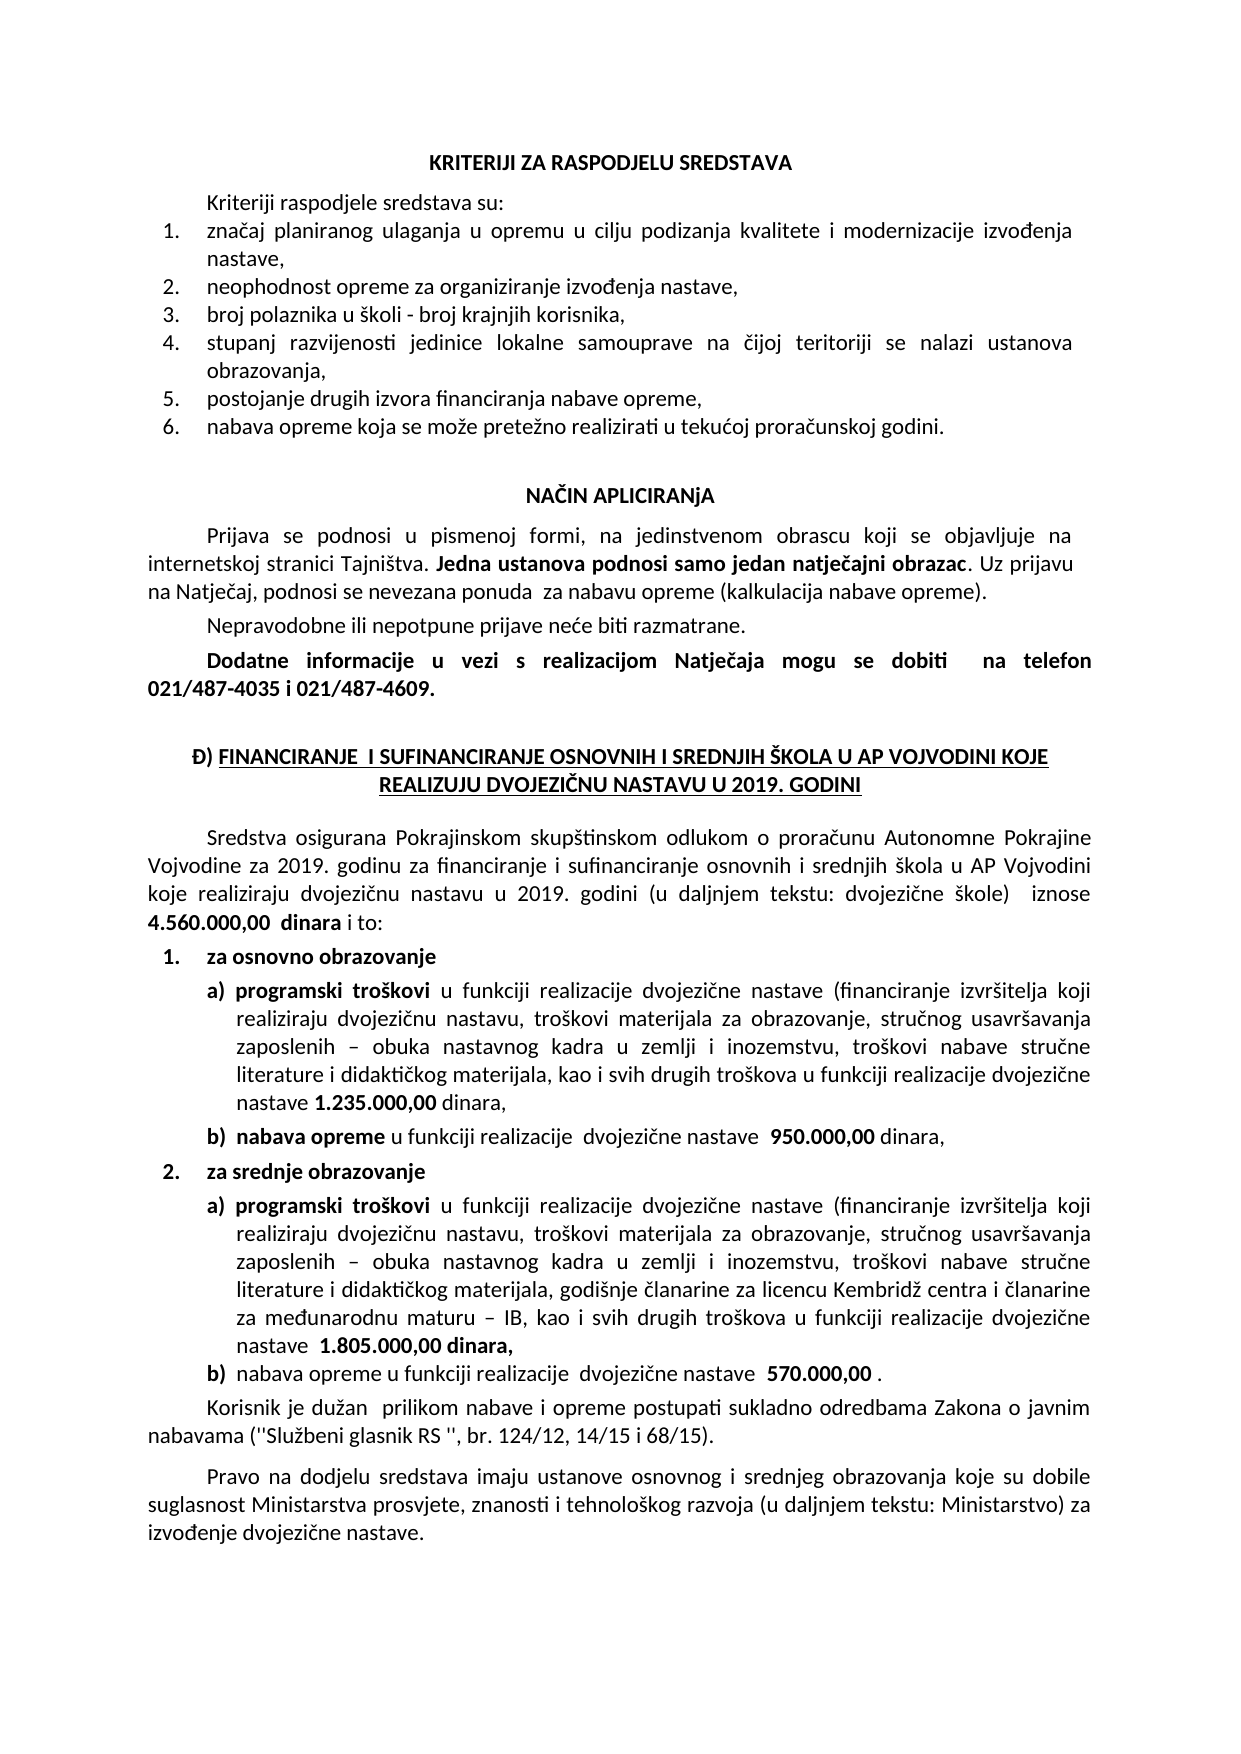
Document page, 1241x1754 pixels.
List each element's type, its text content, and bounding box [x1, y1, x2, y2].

text Prijava se podnosi u pismenoj formi, na jedinstvenom obrascu koji se objavljuje na internetskoj stranici Tajništva. Jedna ustanova podnosi samo jedan natječajni obrazac. Uz prijavu na Natječaj, podnosi se nevezana ponuda za nabavu opreme (kalkulacija nabave opreme). [148, 521, 1074, 605]
text Dodatne informacije u vezi s realizacijom Natječaja mogu se dobiti na telefon 021/487-4035 i 021/487-4609. [148, 646, 1093, 702]
text b) nabava opreme u funkciji realizacije dvojezične nastave 950.000,00 dinara, [207, 1122, 1093, 1151]
text b) nabava opreme u funkciji realizacije dvojezične nastave 570.000,00 . [207, 1359, 1093, 1387]
text Đ) FINANCIRANJE I SUFINANCIRANJE OSNOVNIH I SREDNJIH ŠKOLA U AP VOJVODINI KOJE REALIZUJU DVOJEZIČNU NASTAVU U 2019. GODINI [148, 742, 1093, 798]
text Kriteriji raspodjele sredstava su: [148, 188, 1093, 216]
list postojanje drugih izvora financiranja nabave opreme, [162, 384, 1074, 412]
text Pravo na dodjelu sredstava imaju ustanove osnovnog i srednjeg obrazovanja koje su dobile suglasnost Ministarstva prosvjete, znanosti i tehnološkog razvoja (u daljnjem tekstu: Ministarstvo) za izvođenje dvojezične nastave. [148, 1462, 1093, 1546]
text Korisnik je dužan prilikom nabave i opreme postupati sukladno odredbama Zakona o javnim nabavama (''Službeni glasnik RS '', br. 124/12, 14/15 i 68/15). [148, 1393, 1093, 1449]
list neophodnost opreme za organiziranje izvođenja nastave, [162, 272, 1074, 300]
list za osnovno obrazovanje [162, 942, 1093, 970]
list značaj planiranog ulaganja u opremu u cilju podizanja kvalitete i modernizacije izvođenja nastave, [162, 216, 1074, 272]
text Sredstva osigurana Pokrajinskom skupštinskom odlukom o proračunu Autonomne Pokrajine Vojvodine za 2019. godinu za financiranje i sufinanciranje osnovnih i srednjih škola u AP Vojvodini koje realiziraju dvojezičnu nastavu u 2019. godini (u daljnjem tekstu: dvojezične škole) iznose 4.560.000,00 dinara i to: [148, 823, 1093, 936]
text a) programski troškovi u funkciji realizacije dvojezične nastave (financiranje izvršitelja koji realiziraju dvojezičnu nastavu, troškovi materijala za obrazovanje, stručnog usavršavanja zaposlenih – obuka nastavnog kadra u zemlji i inozemstvu, troškovi nabave stručne literature i didaktičkog materijala, godišnje članarine za licencu Kembridž centra i članarine za međunarodnu maturu – IB, kao i svih drugih troškova u funkciji realizacije dvojezične nastave 1.805.000,00 dinara, [207, 1191, 1093, 1359]
list nabava opreme koja se može pretežno realizirati u tekućoj proračunskoj godini. [162, 412, 1074, 440]
text Nepravodobne ili nepotpune prijave neće biti razmatrane. [148, 612, 1093, 640]
text NAČIN APLICIRANjA [148, 481, 1093, 509]
text a) programski troškovi u funkciji realizacije dvojezične nastave (financiranje izvršitelja koji realiziraju dvojezičnu nastavu, troškovi materijala za obrazovanje, stručnog usavršavanja zaposlenih – obuka nastavnog kadra u zemlji i inozemstvu, troškovi nabave stručne literature i didaktičkog materijala, kao i svih drugih troškova u funkciji realizacije dvojezične nastave 1.235.000,00 dinara, [207, 976, 1093, 1116]
list stupanj razvijenosti jedinice lokalne samouprave na čijoj teritoriji se nalazi ustanova obrazovanja, [162, 328, 1074, 384]
list broj polaznika u školi - broj krajnjih korisnika, [162, 300, 1074, 328]
text KRITERIJI ZA RASPODJELU SREDSTAVA [148, 148, 1074, 176]
list za srednje obrazovanje [162, 1157, 1093, 1185]
